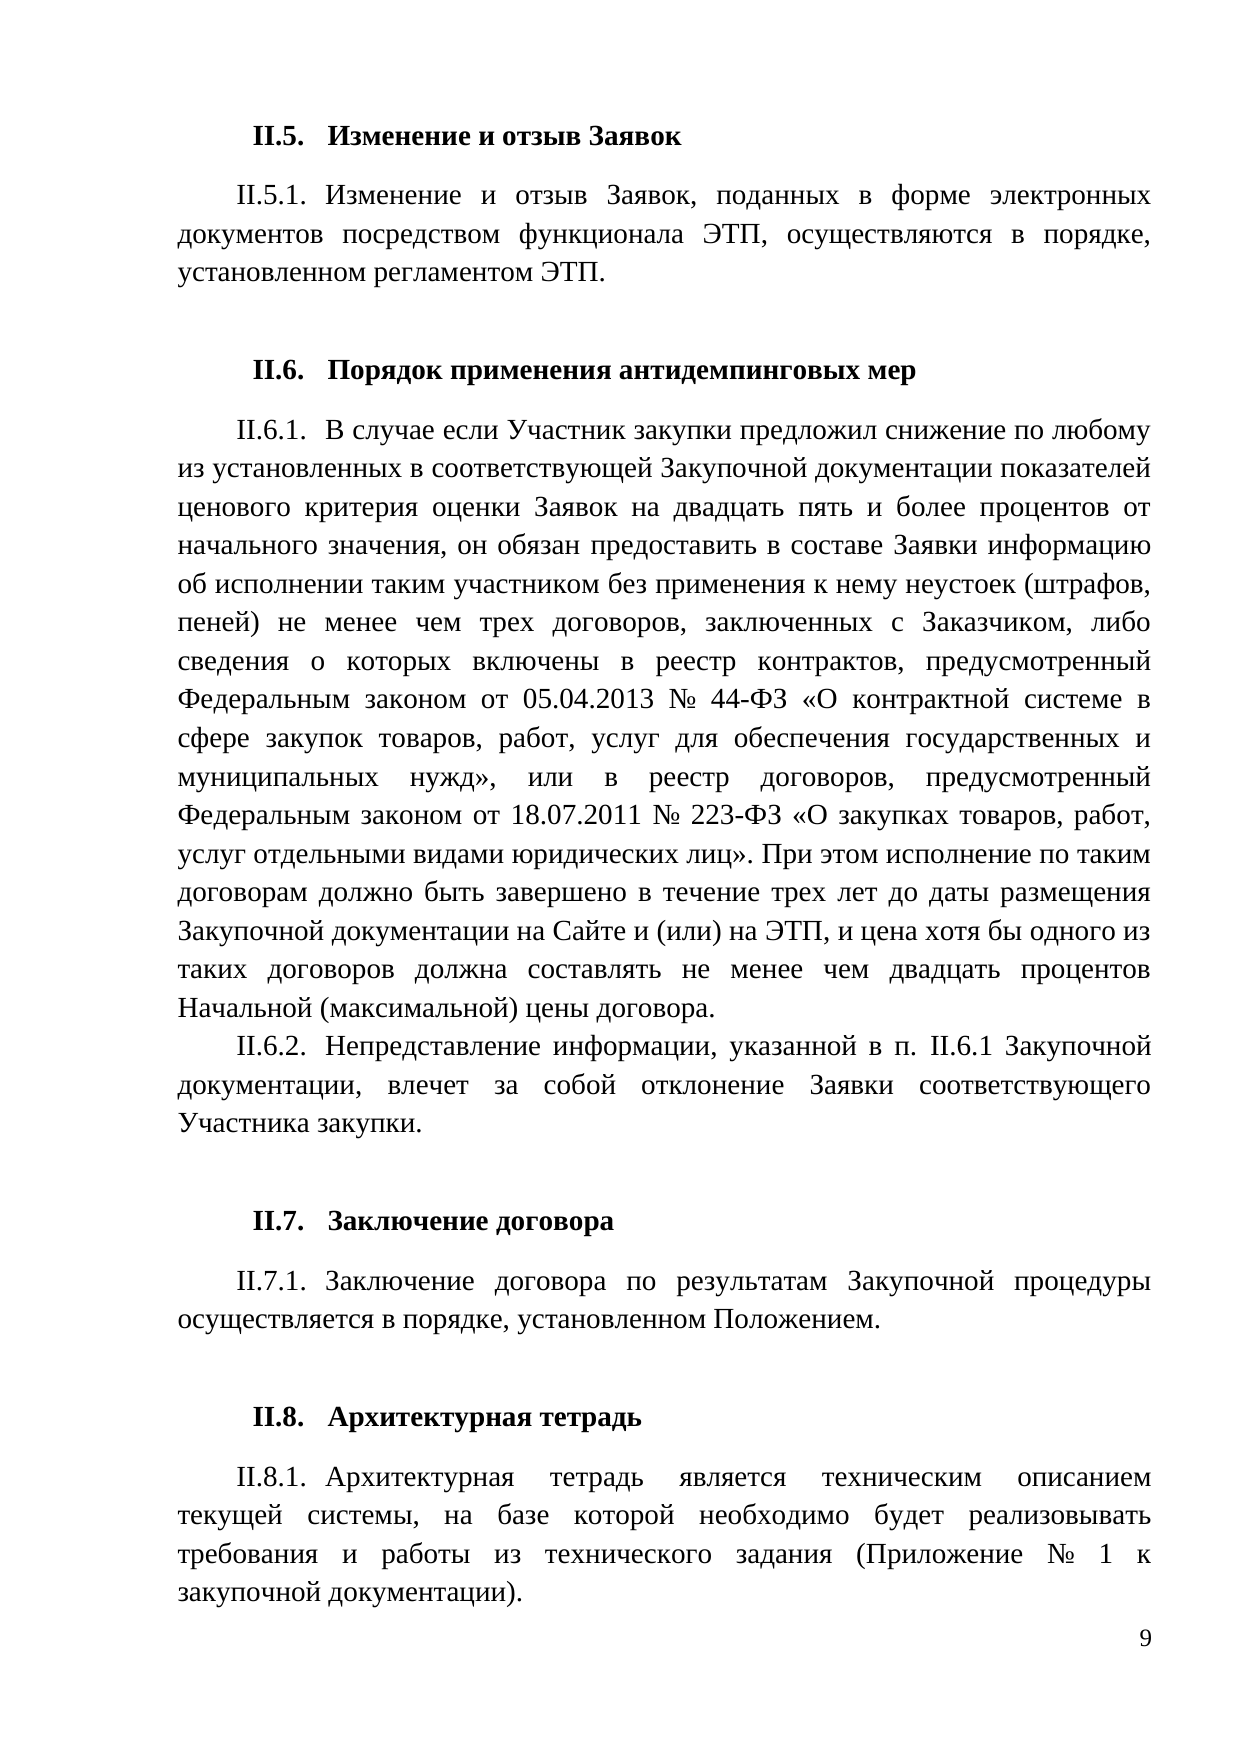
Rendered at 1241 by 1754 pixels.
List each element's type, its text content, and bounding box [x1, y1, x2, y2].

list Порядок применения антидемпинговых мер [252, 352, 1152, 386]
list Заключение договора по результатам Закупочной процедуры осуществляется в порядке, установленном Положением. [177, 1263, 1152, 1335]
list Изменение и отзыв Заявок, поданных в форме электронных документов посредством функционала ЭТП, осуществляются в порядке, установленном регламентом ЭТП. [177, 177, 1152, 288]
list Заключение договора [252, 1203, 1152, 1237]
list Архитектурная тетрадь является техническим описанием текущей системы, на базе которой необходимо будет реализовывать требования и работы из технического задания (Приложение № 1 к закупочной документации). [177, 1459, 1152, 1608]
list Архитектурная тетрадь [252, 1399, 1152, 1433]
list Изменение и отзыв Заявок [252, 118, 1152, 152]
list В случае если Участник закупки предложил снижение по любому из установленных в соответствующей Закупочной документации показателей ценового критерия оценки Заявок на двадцать пять и более процентов от начального значения, он обязан предоставить в составе Заявки информацию об исполнении таким участником без применения к нему неустоек (штрафов, пеней) не менее чем трех договоров, заключенных с Заказчиком, либо сведения о которых включены в реестр контрактов, предусмотренный Федеральным законом от 05.04.2013 № 44-ФЗ «О контрактной системе в сфере закупок товаров, работ, услуг для обеспечения государственных и муниципальных нужд», или в реестр договоров, предусмотренный Федеральным законом от 18.07.2011 № 223-ФЗ «О закупках товаров, работ, услуг отдельными видами юридических лиц». При этом исполнение по таким договорам должно быть завершено в течение трех лет до даты размещения Закупочной документации на Сайте и (или) на ЭТП, и цена хотя бы одного из таких договоров должна составлять не менее чем двадцать процентов Начальной (максимальной) цены договора. [177, 412, 1152, 1023]
list Непредставление информации, указанной в п. 2.6.1 Закупочной документации, влечет за собой отклонение Заявки соответствующего Участника закупки. [177, 1028, 1152, 1139]
